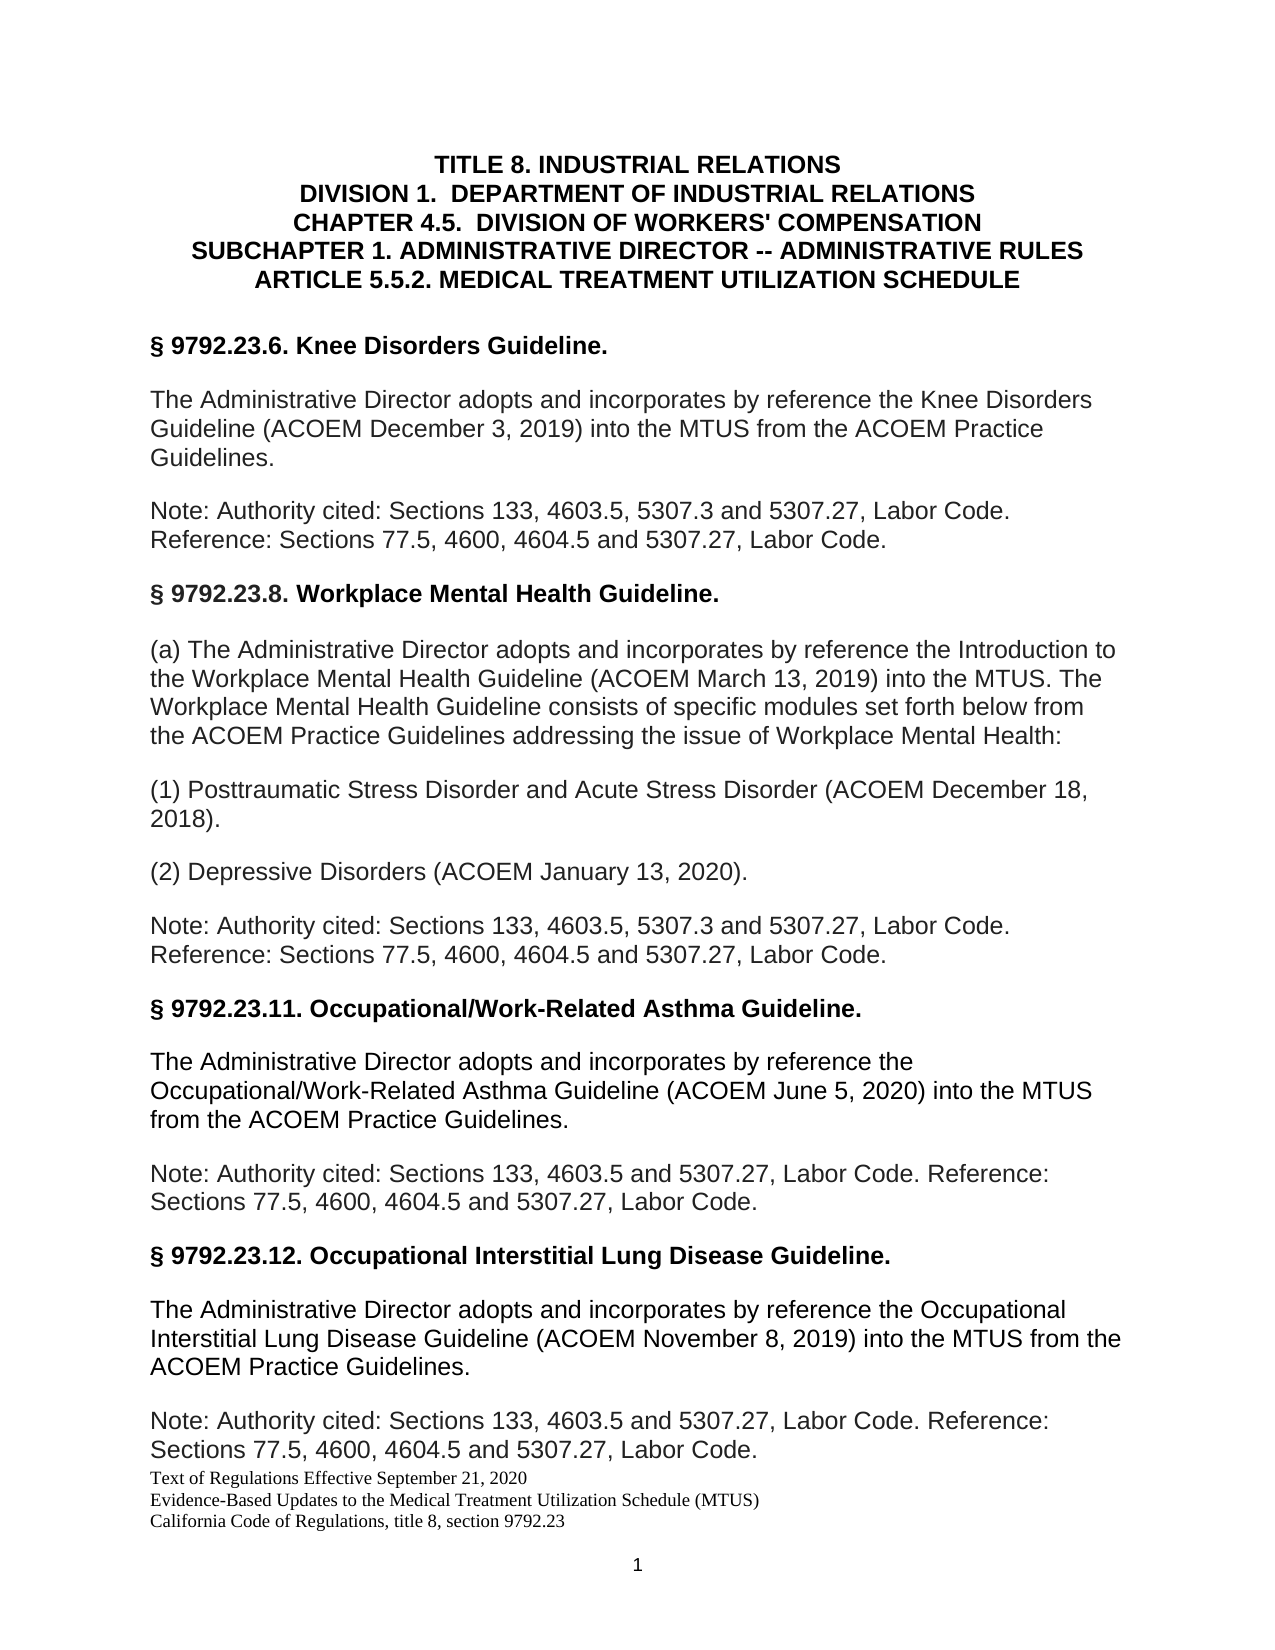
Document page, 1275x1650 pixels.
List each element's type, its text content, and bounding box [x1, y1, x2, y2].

text (1) Posttraumatic Stress Disorder and Acute Stress Disorder (ACOEM December 18, 2018). [150, 775, 1125, 832]
text CHAPTER 4.5. DIVISION OF WORKERS' COMPENSATION [150, 207, 1125, 236]
text (a) The Administrative Director adopts and incorporates by reference the Introduction to the Workplace Mental Health Guideline (ACOEM March 13, 2019) into the MTUS. The Workplace Mental Health Guideline consists of specific modules set forth below from the ACOEM Practice Guidelines addressing the issue of Workplace Mental Health: [150, 635, 1125, 750]
text The Administrative Director adopts and incorporates by reference the Occupational/Work-Related Asthma Guideline (ACOEM June 5, 2020) into the MTUS from the ACOEM Practice Guidelines. [150, 1047, 1125, 1133]
text Note: Authority cited: Sections 133, 4603.5 and 5307.27, Labor Code. Reference: Sections 77.5, 4600, 4604.5 and 5307.27, Labor Code. [150, 1158, 1125, 1216]
subtitle § 9792.23.11. Occupational/Work-Related Asthma Guideline. [150, 993, 1125, 1022]
text TITLE 8. INDUSTRIAL RELATIONS [150, 150, 1125, 179]
text ARTICLE 5.5.2. MEDICAL TREATMENT UTILIZATION SCHEDULE [150, 265, 1125, 294]
text DIVISION 1. DEPARTMENT OF INDUSTRIAL RELATIONS [150, 179, 1125, 207]
text The Administrative Director adopts and incorporates by reference the Knee Disorders Guideline (ACOEM December 3, 2019) into the MTUS from the ACOEM Practice Guidelines. [150, 385, 1125, 471]
text Note: Authority cited: Sections 133, 4603.5, 5307.3 and 5307.27, Labor Code. Reference: Sections 77.5, 4600, 4604.5 and 5307.27, Labor Code. [150, 911, 1125, 968]
text (2) Depressive Disorders (ACOEM January 13, 2020). [150, 857, 1125, 886]
subtitle § 9792.23.12. Occupational Interstitial Lung Disease Guideline. [150, 1241, 1125, 1270]
text The Administrative Director adopts and incorporates by reference the Occupational Interstitial Lung Disease Guideline (ACOEM November 8, 2019) into the MTUS from the ACOEM Practice Guidelines. [150, 1295, 1125, 1381]
subtitle § 9792.23.8. Workplace Mental Health Guideline. [150, 579, 1125, 607]
subtitle § 9792.23.6. Knee Disorders Guideline. [150, 331, 1125, 360]
text Note: Authority cited: Sections 133, 4603.5 and 5307.27, Labor Code. Reference: Sections 77.5, 4600, 4604.5 and 5307.27, Labor Code. [150, 1406, 1125, 1463]
text Note: Authority cited: Sections 133, 4603.5, 5307.3 and 5307.27, Labor Code. Reference: Sections 77.5, 4600, 4604.5 and 5307.27, Labor Code. [150, 496, 1125, 554]
text SUBCHAPTER 1. ADMINISTRATIVE DIRECTOR -- ADMINISTRATIVE RULES [150, 236, 1125, 265]
